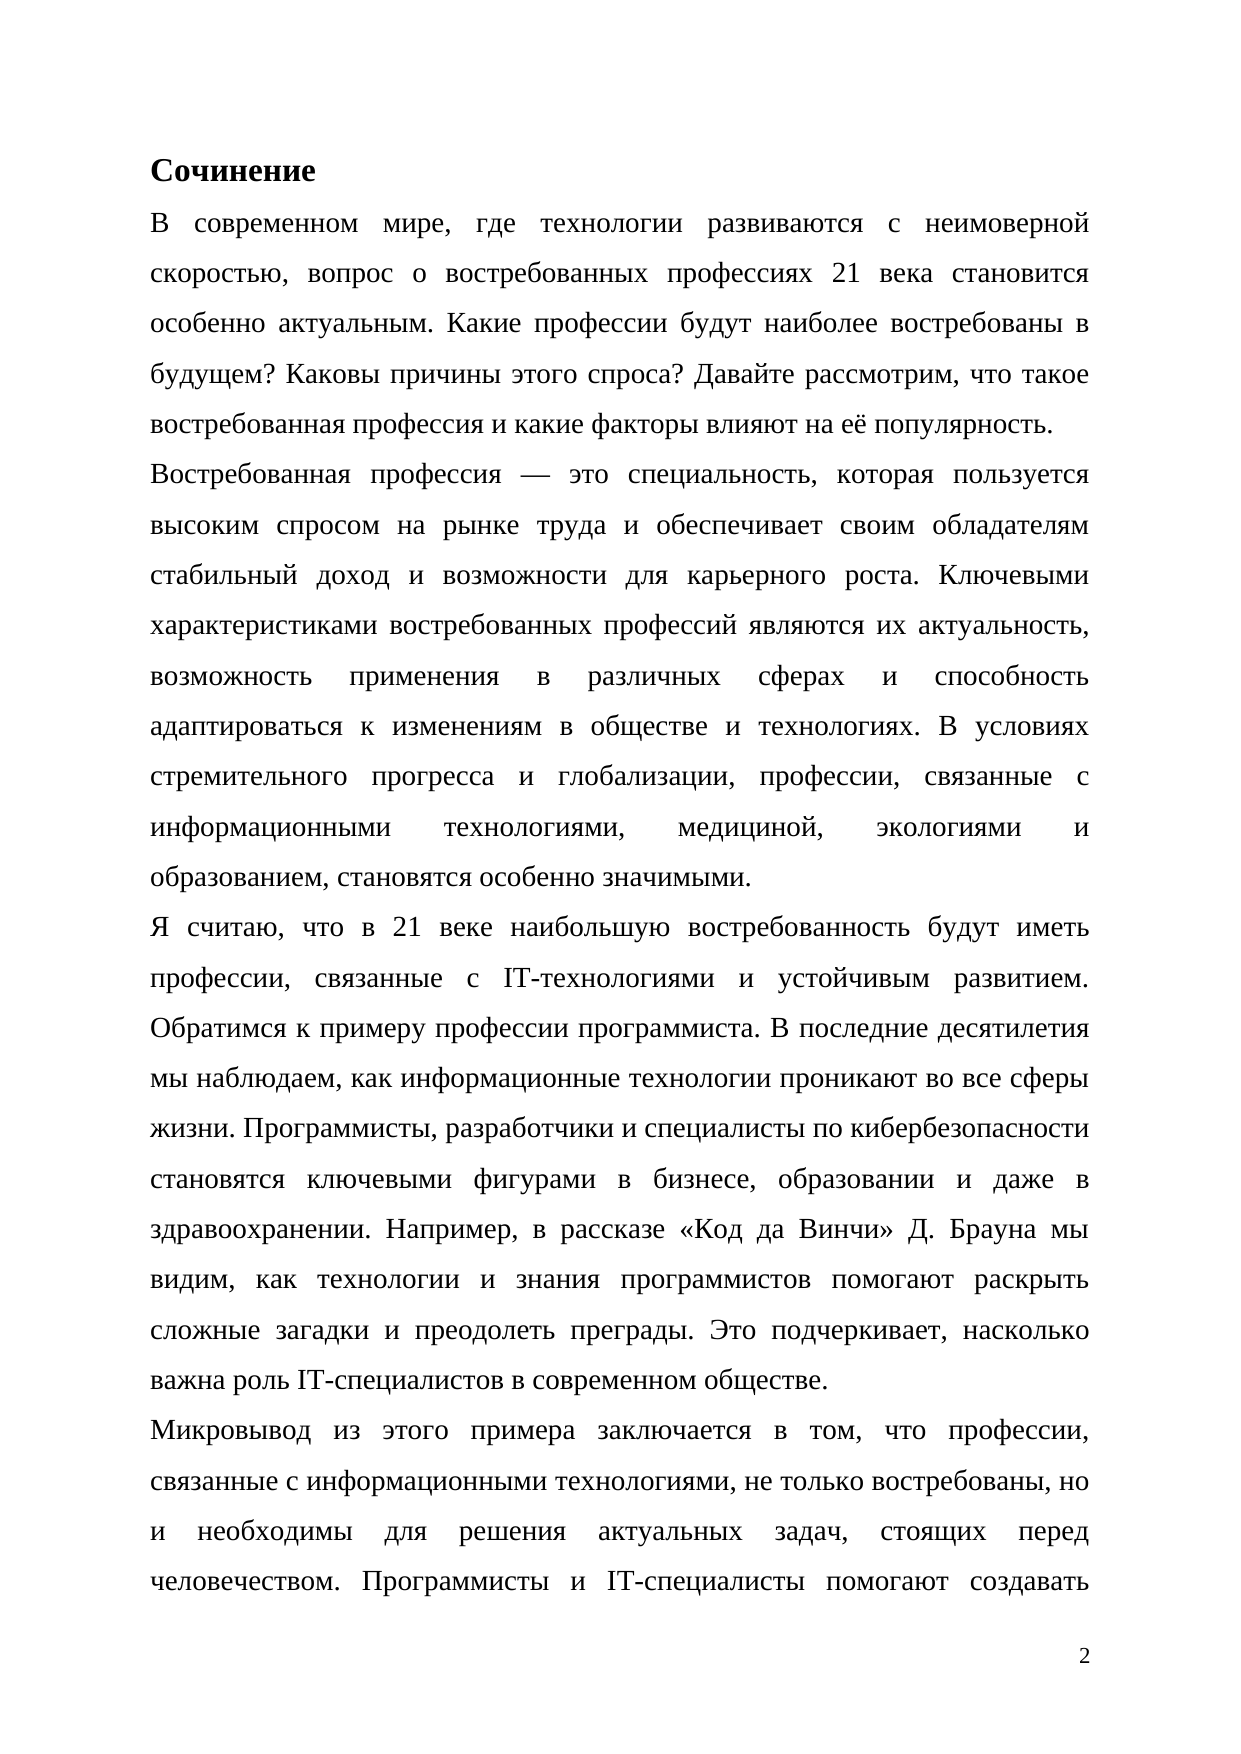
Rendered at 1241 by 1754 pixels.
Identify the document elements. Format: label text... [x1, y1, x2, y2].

text Востребованная профессия — это специальность, которая пользуется высоким спросом на рынке труда и обеспечивает своим обладателям стабильный доход и возможности для карьерного роста. Ключевыми характеристиками востребованных профессий являются их актуальность, возможность применения в различных сферах и способность адаптироваться к изменениям в обществе и технологиях. В условиях стремительного прогресса и глобализации, профессии, связанные с информационными технологиями, медициной, экологиями и образованием, становятся особенно значимыми. [150, 457, 1090, 893]
subtitle Сочинение [150, 150, 1090, 188]
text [150, 1412, 1090, 1597]
text В современном мире, где технологии развиваются с неимоверной скоростью, вопрос о востребованных профессиях 21 века становится особенно актуальным. Какие профессии будут наиболее востребованы в будущем? Каковы причины этого спроса? Давайте рассмотрим, что такое востребованная профессия и какие факторы влияют на её популярность. [150, 205, 1090, 440]
text Я считаю, что в 21 веке наибольшую востребованность будут иметь профессии, связанные с IT-технологиями и устойчивым развитием. Обратимся к примеру профессии программиста. В последние десятилетия мы наблюдаем, как информационные технологии проникают во все сферы жизни. Программисты, разработчики и специалисты по кибербезопасности становятся ключевыми фигурами в бизнесе, образовании и даже в здравоохранении. Например, в рассказе «Код да Винчи» Д. Брауна мы видим, как технологии и знания программистов помогают раскрыть сложные загадки и преодолеть преграды. Это подчеркивает, насколько важна роль IT-специалистов в современном обществе. [150, 909, 1090, 1396]
